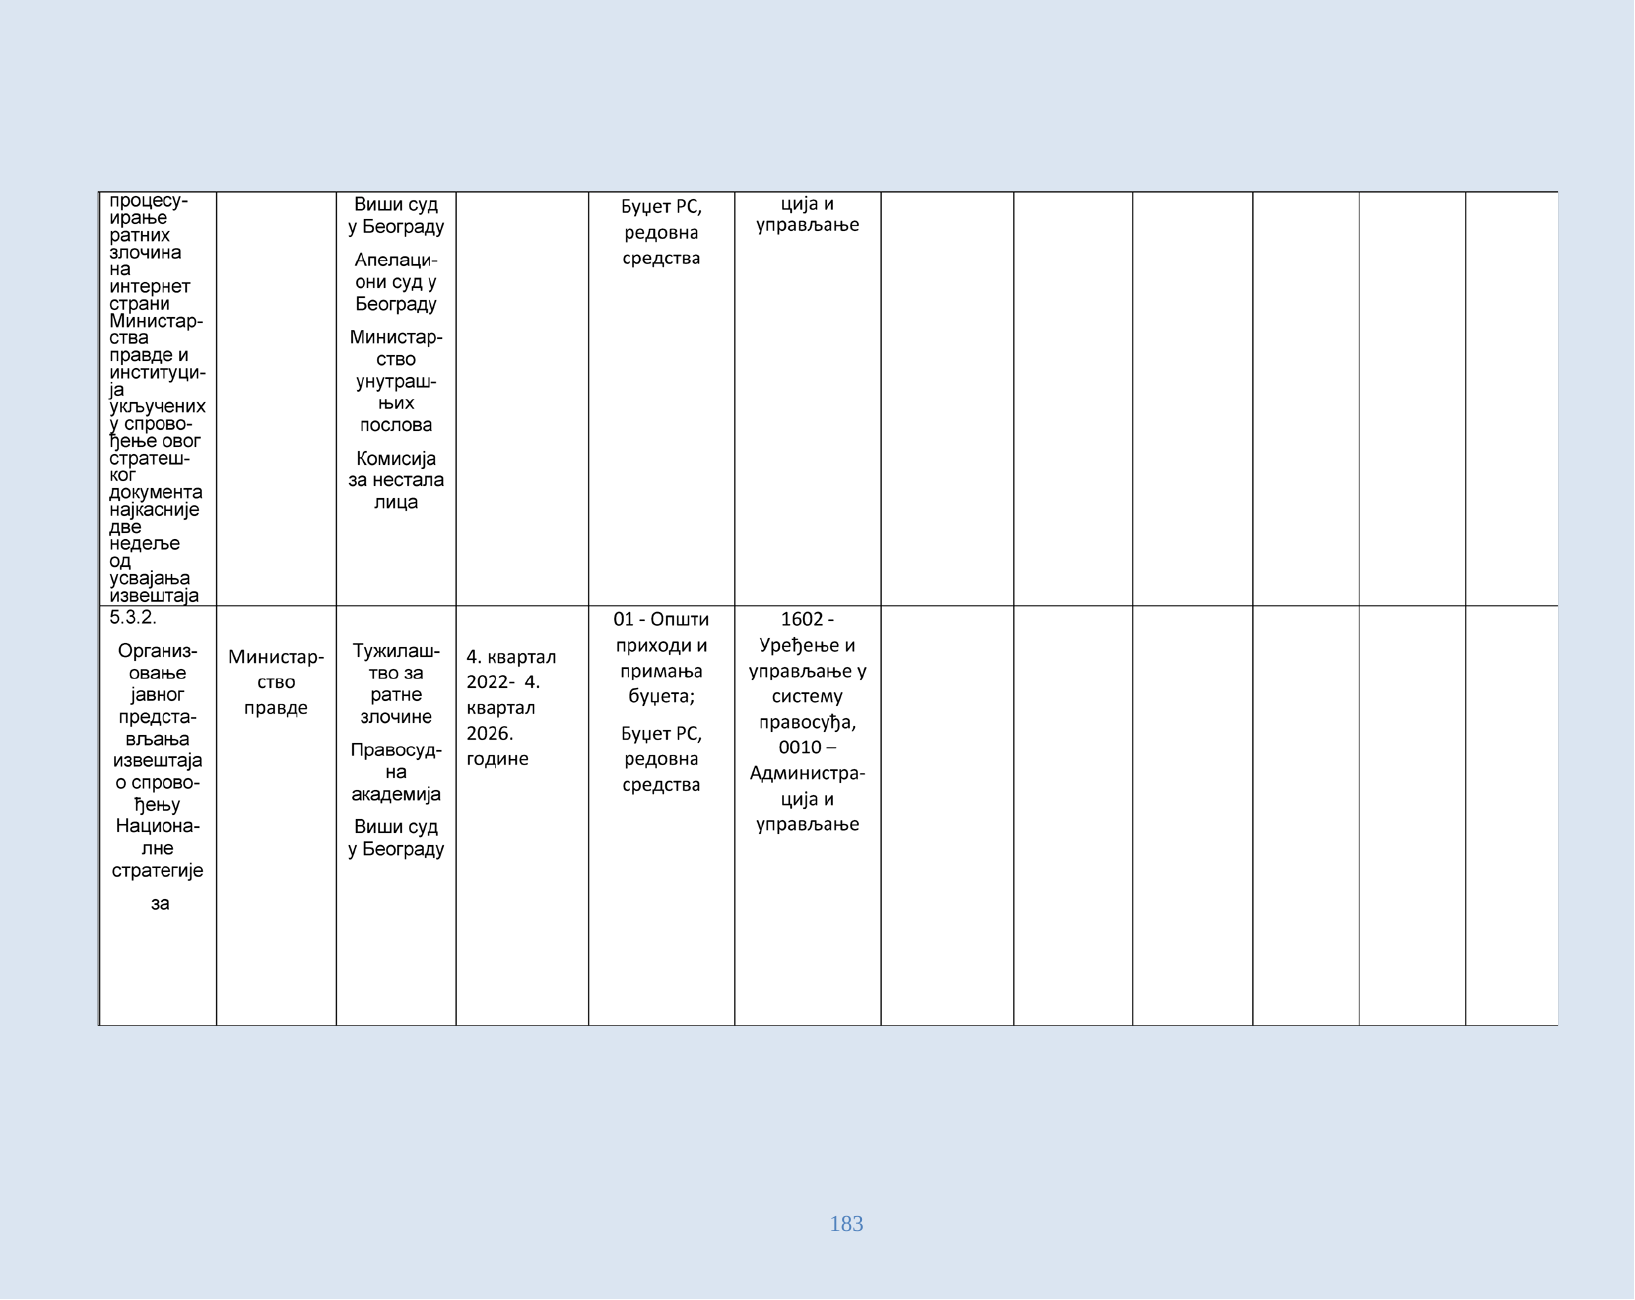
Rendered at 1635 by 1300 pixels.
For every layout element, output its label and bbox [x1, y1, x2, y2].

picture [97, 191, 1559, 1026]
